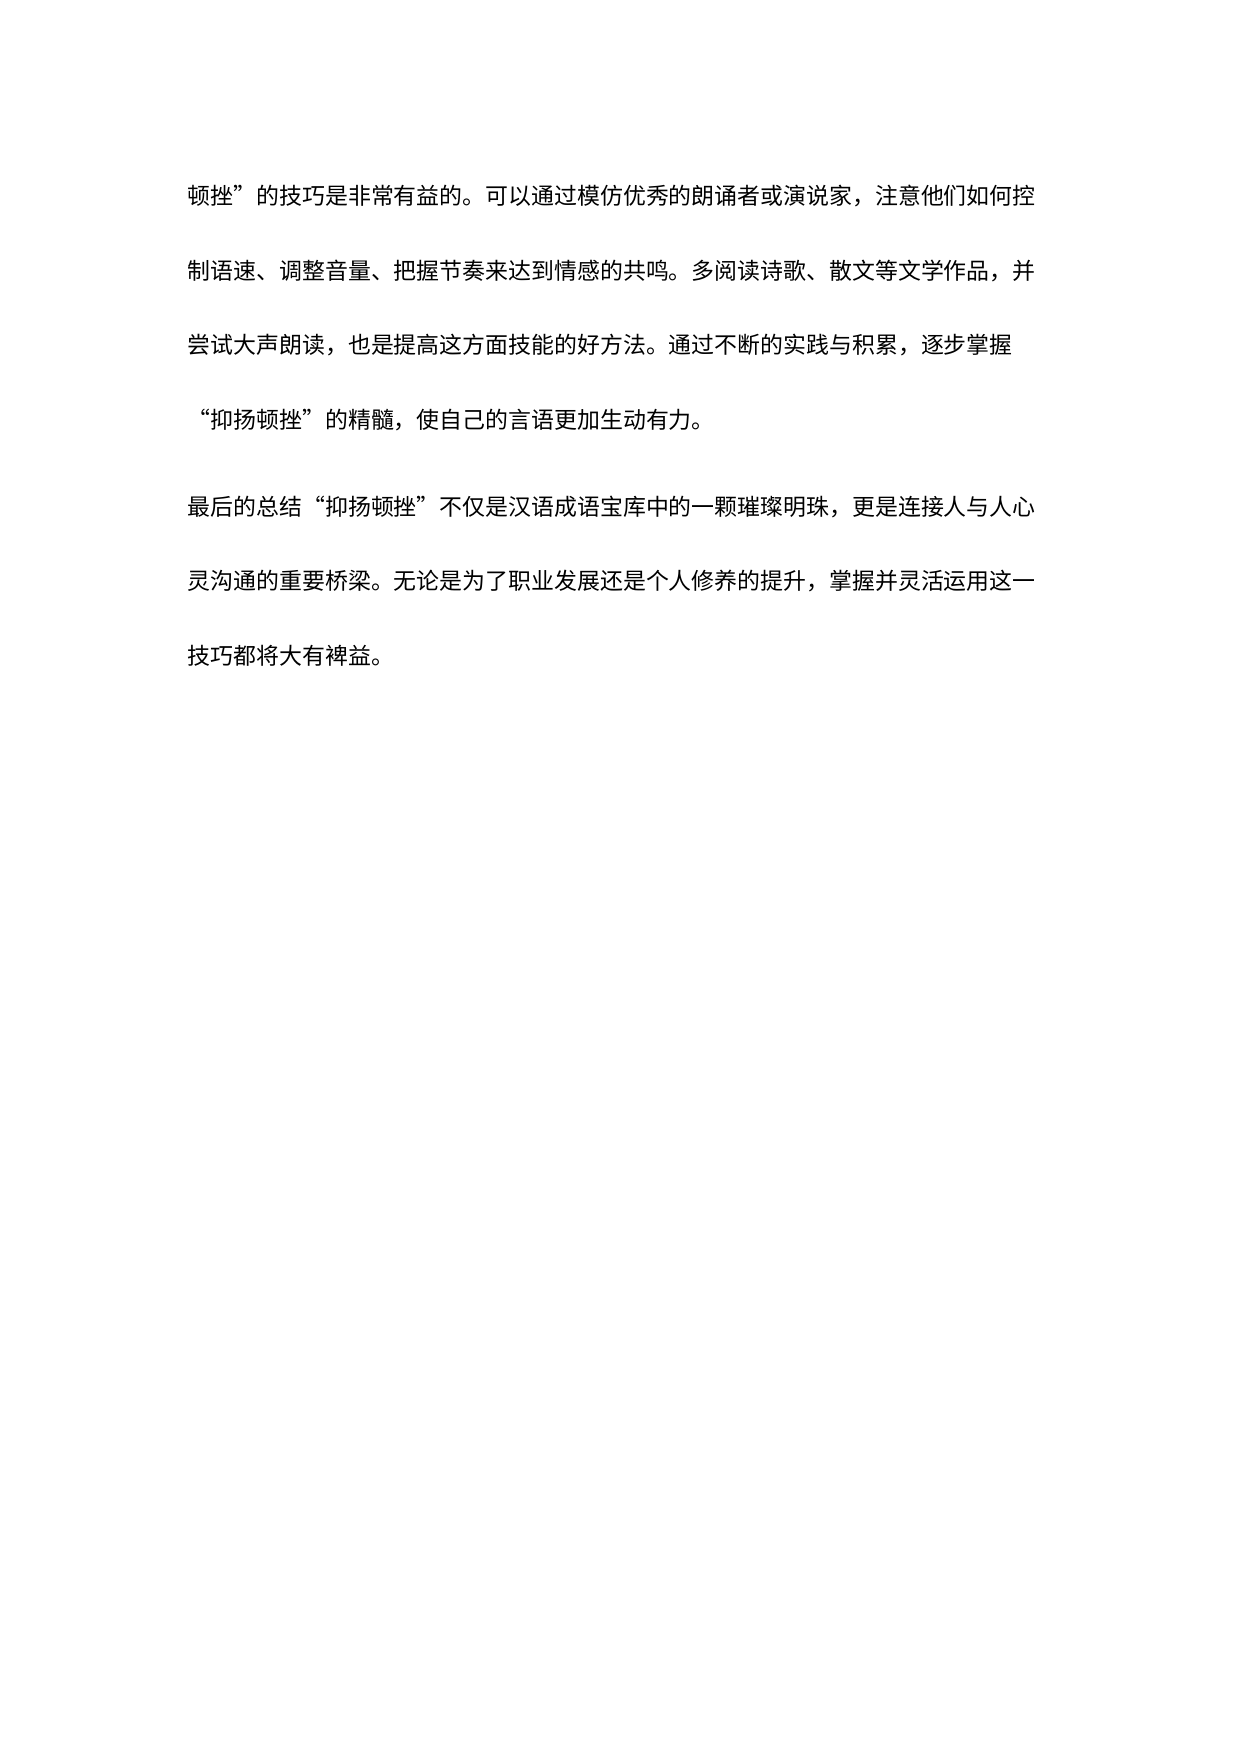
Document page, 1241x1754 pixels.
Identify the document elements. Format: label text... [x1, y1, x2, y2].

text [187, 162, 1053, 451]
text 最后的总结“抑扬顿挫”不仅是汉语成语宝库中的一颗璀璨明珠，更是连接人与人心灵沟通的重要桥梁。无论是为了职业发展还是个人修养的提升，掌握并灵活运用这一技巧都将大有裨益。 [187, 473, 1053, 687]
